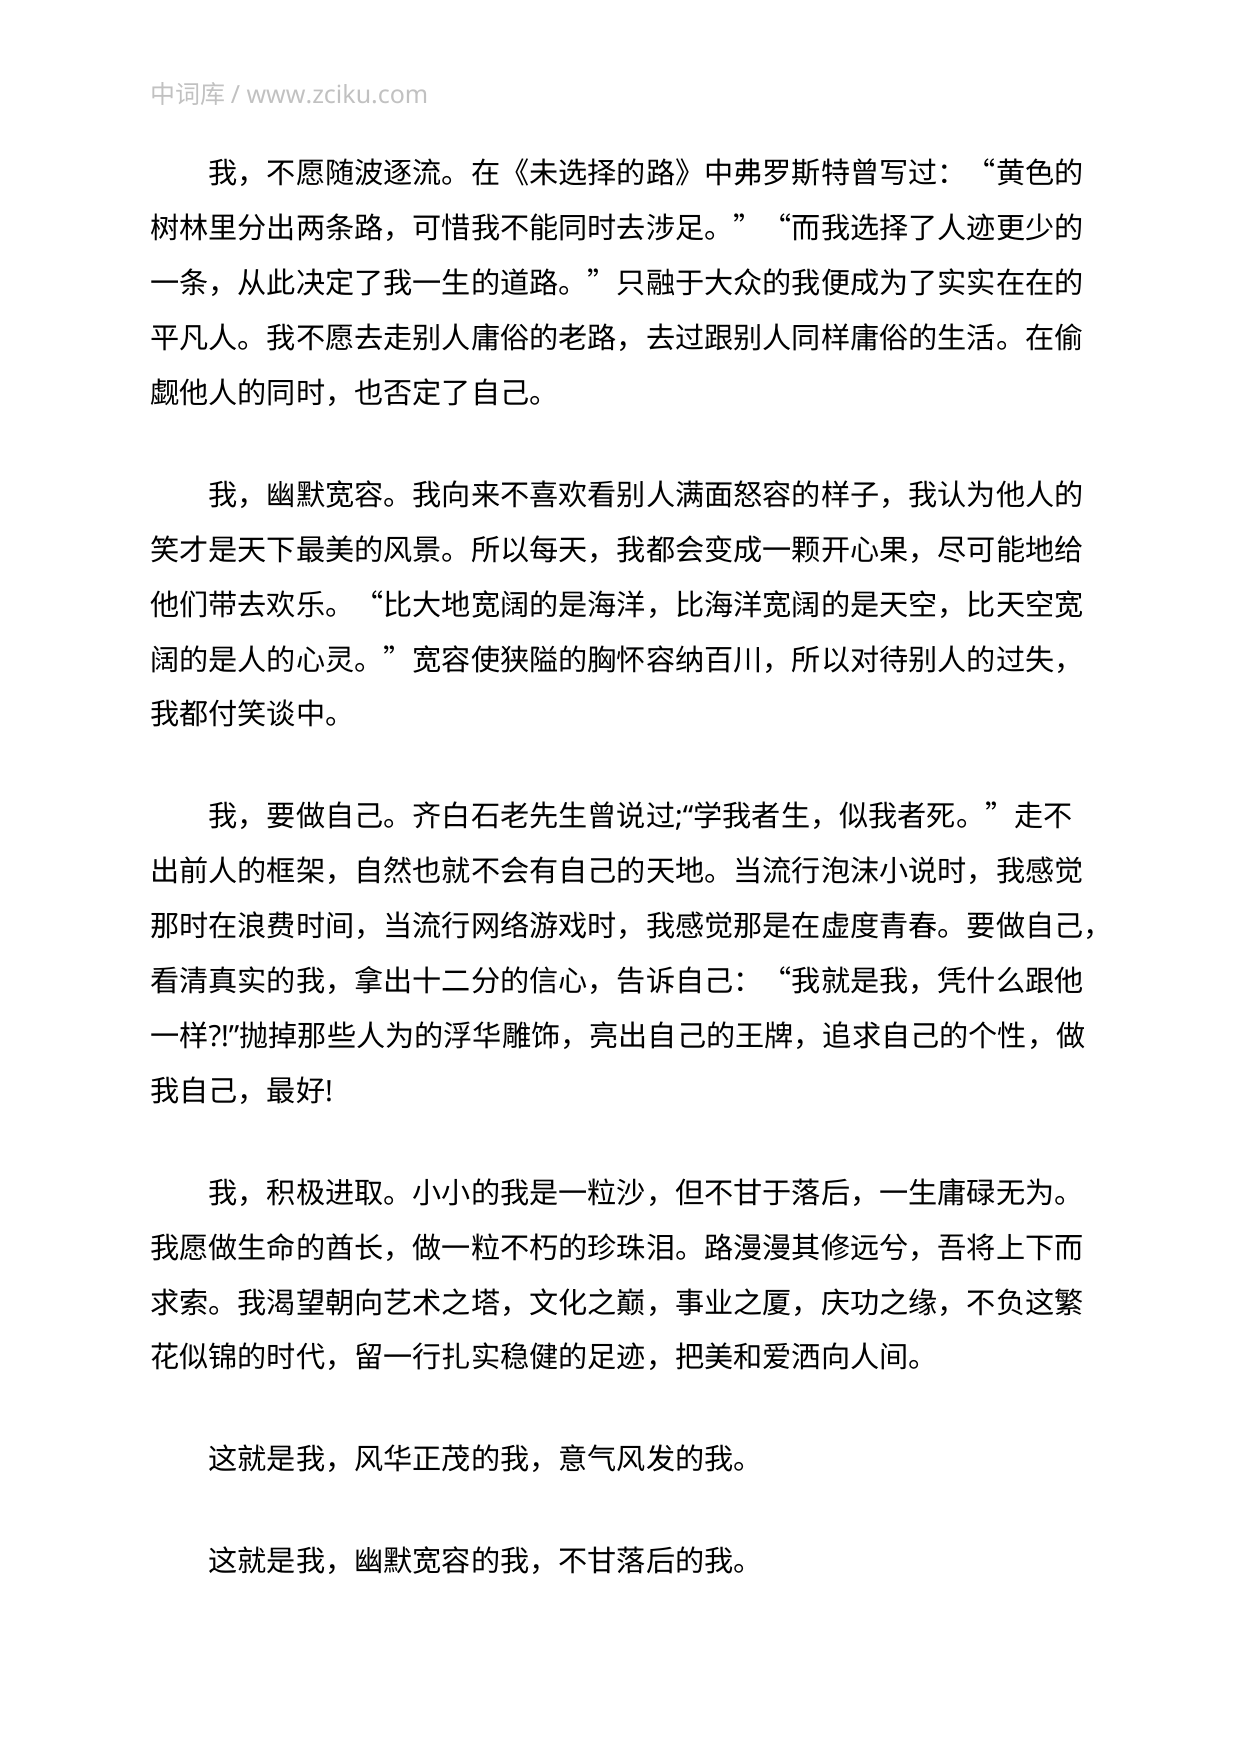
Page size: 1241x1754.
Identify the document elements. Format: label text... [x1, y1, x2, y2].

text 这就是我，风华正茂的我，意气风发的我。 [150, 1436, 1090, 1478]
text 我，要做自己。齐白石老先生曾说过;“学我者生，似我者死。”走不出前人的框架，自然也就不会有自己的天地。当流行泡沫小说时，我感觉那时在浪费时间，当流行网络游戏时，我感觉那是在虚度青春。要做自己，看清真实的我，拿出十二分的信心，告诉自己：“我就是我，凭什么跟他一样?!”抛掉那些人为的浮华雕饰，亮出自己的王牌，追求自己的个性，做我自己，最好! [150, 793, 1090, 1110]
text 这就是我，幽默宽容的我，不甘落后的我。 [150, 1538, 1090, 1580]
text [150, 150, 1090, 412]
text 我，积极进取。小小的我是一粒沙，但不甘于落后，一生庸碌无为。我愿做生命的酋长，做一粒不朽的珍珠泪。路漫漫其修远兮，吾将上下而求索。我渴望朝向艺术之塔，文化之巅，事业之厦，庆功之缘，不负这繁花似锦的时代，留一行扎实稳健的足迹，把美和爱洒向人间。 [150, 1169, 1090, 1376]
text 我，幽默宽容。我向来不喜欢看别人满面怒容的样子，我认为他人的笑才是天下最美的风景。所以每天，我都会变成一颗开心果，尽可能地给他们带去欢乐。“比大地宽阔的是海洋，比海洋宽阔的是天空，比天空宽阔的是人的心灵。”宽容使狭隘的胸怀容纳百川，所以对待别人的过失，我都付笑谈中。 [150, 471, 1090, 733]
